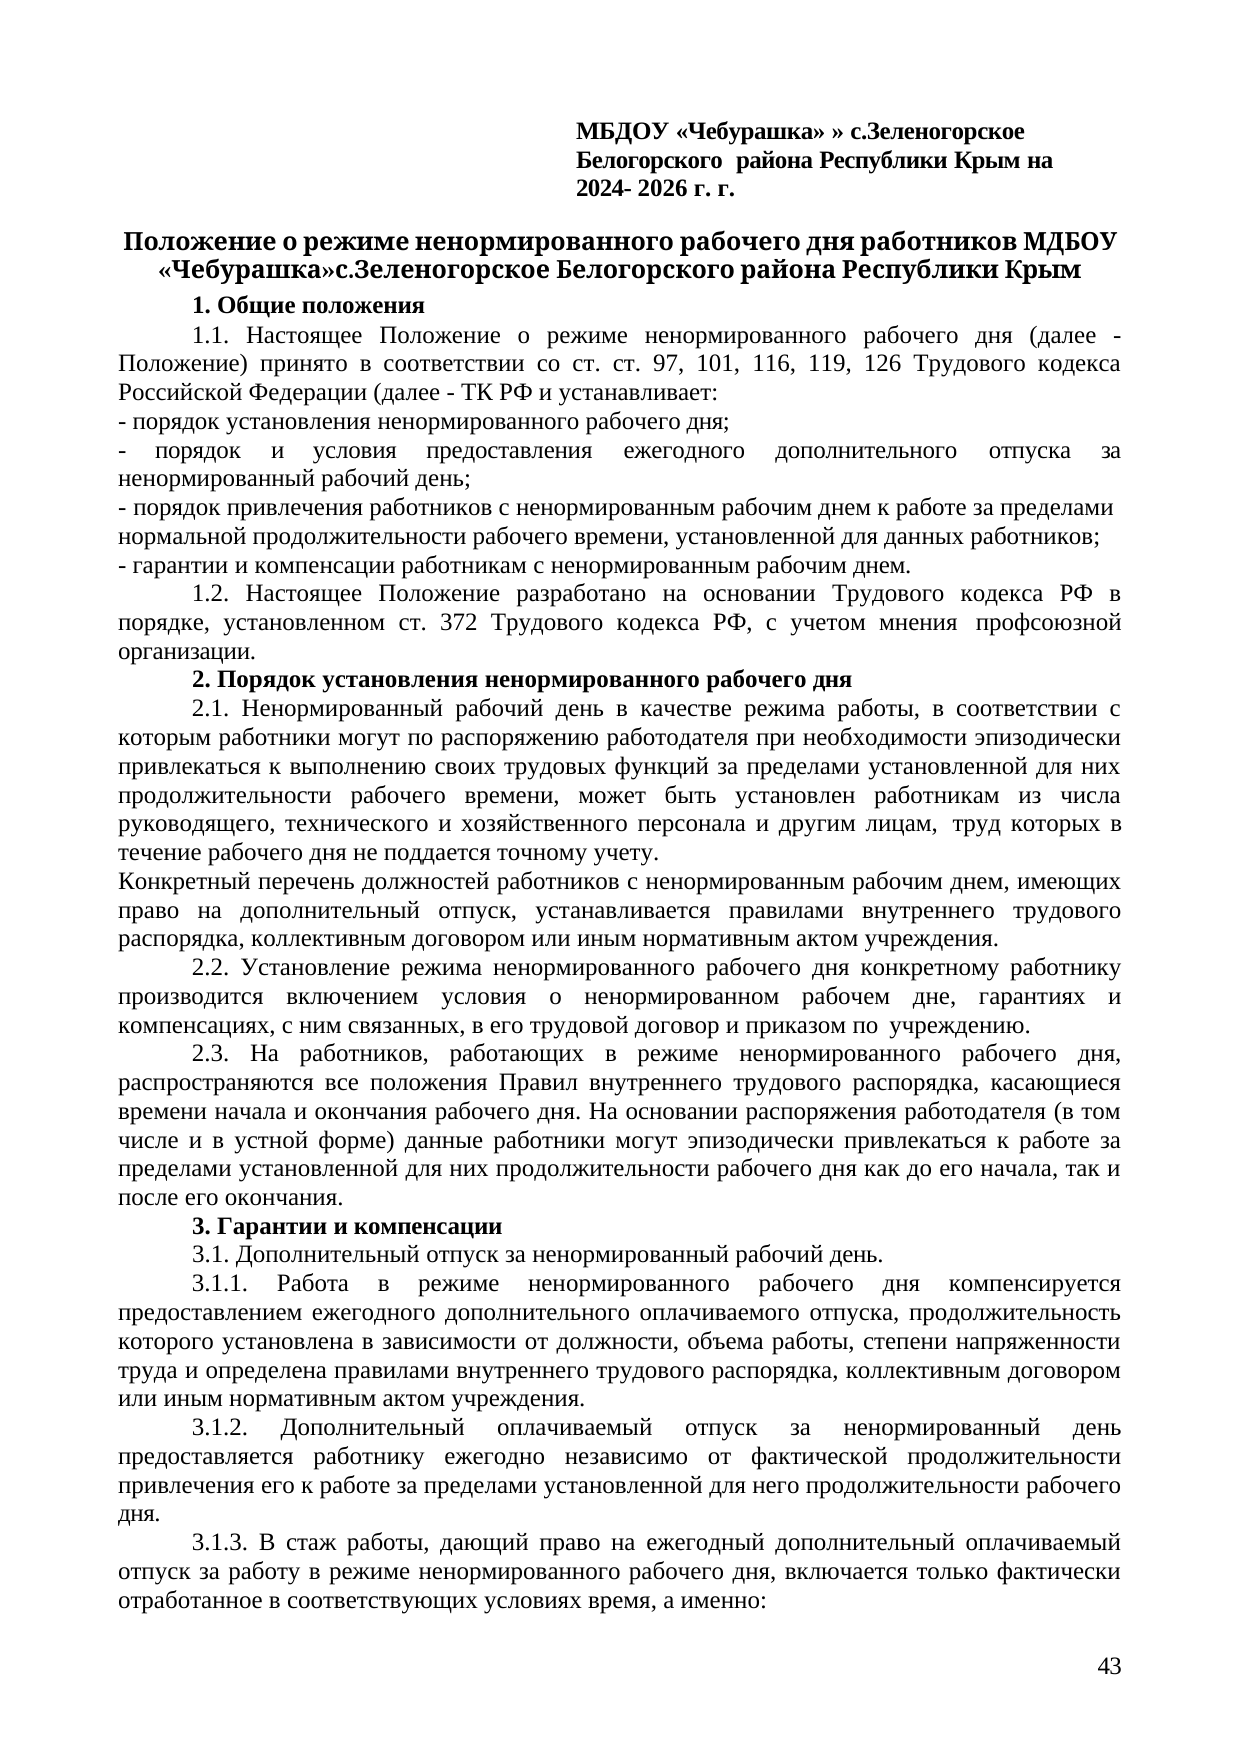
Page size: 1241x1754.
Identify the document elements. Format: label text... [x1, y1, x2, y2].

text Конкретный перечень должностей работников с ненормированным рабочим днем, имеющих право на дополнительный отпуск, устанавливается правилами внутреннего трудового распорядка, коллективным договором или иным нормативным актом учреждения. [118, 866, 1122, 952]
text МБДОУ «Чебурашка» » с.Зеленогорское Белогорского района Республики Крым на 2024- 2026 г. г. [576, 116, 1106, 202]
subtitle Гарантии и компенсации [192, 1211, 1142, 1240]
list гарантии и компенсации работникам с ненормированным рабочим днем. [118, 550, 1142, 578]
list На работников, работающих в режиме ненормированного рабочего дня, распространяются все положения Правил внутреннего трудового распорядка, касающиеся времени начала и окончания рабочего дня. На основании распоряжения работодателя (в том числе и в устной форме) данные работники могут эпизодически привлекаться к работе за пределами установленной для них продолжительности рабочего дня как до его начала, так и после его окончания. [118, 1038, 1122, 1211]
list Установление режима ненормированного рабочего дня конкретному работнику производится включением условия о ненормированном рабочем дне, гарантиях и компенсациях, с ним связанных, в его трудовой договор и приказом по учреждению. [118, 952, 1122, 1038]
list Настоящее Положение о режиме ненормированного рабочего дня (далее - Положение) принято в соответствии со ст. ст. 97, 101, 116, 119, 126 Трудового кодекса Российской Федерации (далее - ТК РФ и устанавливает: [118, 320, 1122, 406]
list Работа в режиме ненормированного рабочего дня компенсируется предоставлением ежегодного дополнительного оплачиваемого отпуска, продолжительность которого установлена в зависимости от должности, объема работы, степени напряженности труда и определена правилами внутреннего трудового распорядка, коллективным договором или иным нормативным актом учреждения. [118, 1268, 1122, 1412]
subtitle Порядок установления ненормированного рабочего дня [192, 665, 1142, 693]
text «Чебурашка»с.Зеленогорское Белогорского района Республики Крым [110, 256, 1129, 285]
list Ненормированный рабочий день в качестве режима работы, в соответствии с которым работники могут по распоряжению работодателя при необходимости эпизодически привлекаться к выполнению своих трудовых функций за пределами установленной для них продолжительности рабочего времени, может быть установлен работникам из числа руководящего, технического и хозяйственного персонала и другим лицам, труд которых в течение рабочего дня не поддается точному учету. [118, 693, 1122, 866]
list Дополнительный отпуск за ненормированный рабочий день. [192, 1240, 1142, 1268]
list Настоящее Положение разработано на основании Трудового кодекса РФ в порядке, установленном ст. 372 Трудового кодекса РФ, с учетом мнения профсоюзной организации. [118, 578, 1122, 665]
list порядок установления ненормированного рабочего дня; [118, 406, 1142, 435]
list порядок и условия предоставления ежегодного дополнительного отпуска за ненормированный рабочий день; [118, 435, 1122, 492]
list В стаж работы, дающий право на ежегодный дополнительный оплачиваемый отпуск за работу в режиме ненормированного рабочего дня, включается только фактически отработанное в соответствующих условиях время, а именно: [118, 1527, 1122, 1613]
list Общие положения [192, 291, 1142, 320]
list Дополнительный оплачиваемый отпуск за ненормированный день предоставляется работнику ежегодно независимо от фактической продолжительности привлечения его к работе за пределами установленной для него продолжительности рабочего дня. [118, 1412, 1122, 1527]
text Положение о режиме ненормированного рабочего дня работников МДБОУ [111, 227, 1129, 256]
list порядок привлечения работников с ненормированным рабочим днем к работе за пределами нормальной продолжительности рабочего времени, установленной для данных работников; [118, 492, 1121, 550]
